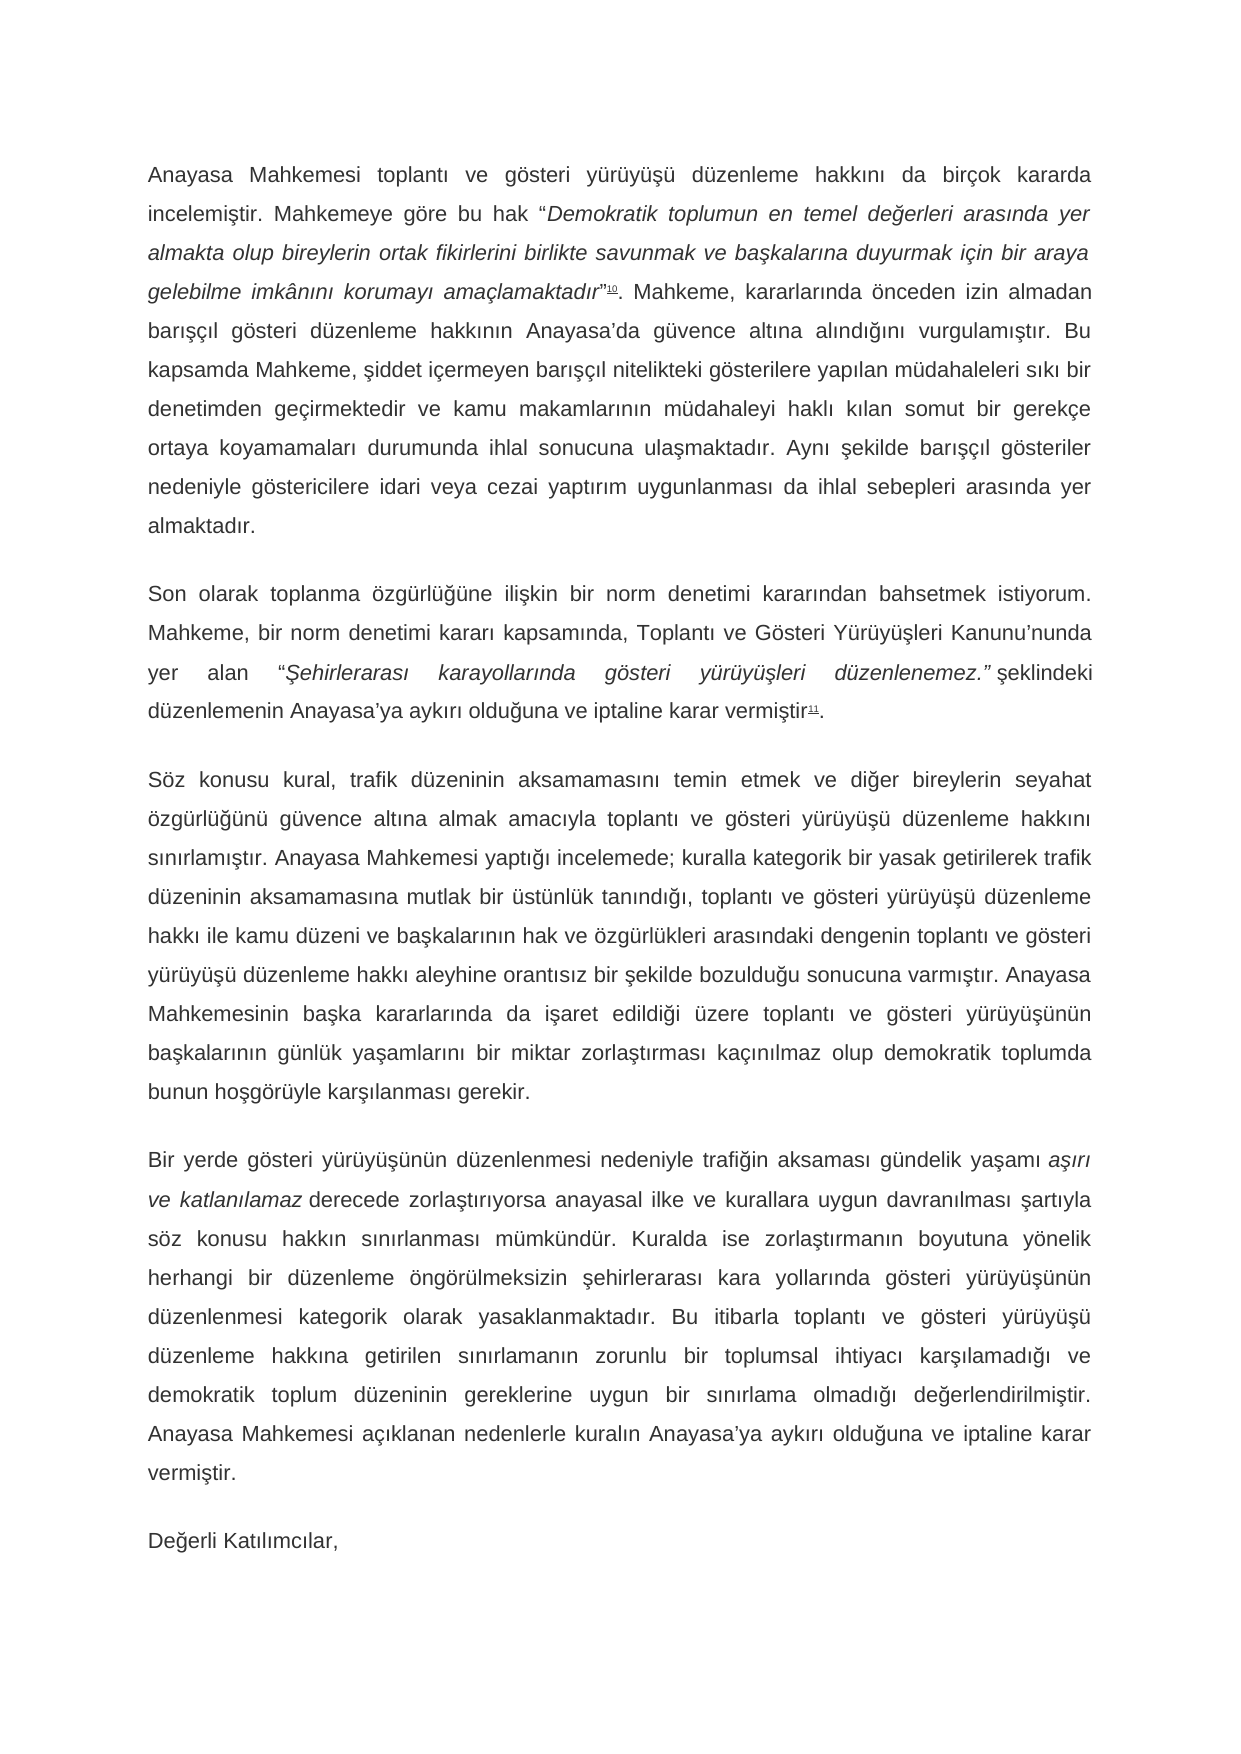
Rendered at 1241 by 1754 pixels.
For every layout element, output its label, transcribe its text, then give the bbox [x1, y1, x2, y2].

text Anayasa Mahkemesi toplantı ve gösteri yürüyüşü düzenleme hakkını da birçok kararda incelemiştir. Mahkemeye göre bu hak “Demokratik toplumun en temel değerleri arasında yer almakta olup bireylerin ortak fikirlerini birlikte savunmak ve başkalarına duyurmak için bir araya gelebilme imkânını korumayı amaçlamaktadır”10. Mahkeme, kararlarında önceden izin almadan barışçıl gösteri düzenleme hakkının Anayasa’da güvence altına alındığını vurgulamıştır. Bu kapsamda Mahkeme, şiddet içermeyen barışçıl nitelikteki gösterilere yapılan müdahaleleri sıkı bir denetimden geçirmektedir ve kamu makamlarının müdahaleyi haklı kılan somut bir gerekçe ortaya koyamamaları durumunda ihlal sonucuna ulaşmaktadır. Aynı şekilde barışçıl gösteriler nedeniyle göstericilere idari veya cezai yaptırım uygunlanması da ihlal sebepleri arasında yer almaktadır. [148, 148, 1093, 538]
text Son olarak toplanma özgürlüğüne ilişkin bir norm denetimi kararından bahsetmek istiyorum. Mahkeme, bir norm denetimi kararı kapsamında, Toplantı ve Gösteri Yürüyüşleri Kanunu’nunda yer alan “Şehirlerarası karayollarında gösteri yürüyüşleri düzenlenemez.” şeklindeki düzenlemenin Anayasa’ya aykırı olduğuna ve iptaline karar vermiştir11. [148, 567, 1093, 724]
text Değerli Katılımcılar, [148, 1514, 1093, 1553]
text Bir yerde gösteri yürüyüşünün düzenlenmesi nedeniyle trafiğin aksaması gündelik yaşamı aşırı ve katlanılamaz derecede zorlaştırıyorsa anayasal ilke ve kurallara uygun davranılması şartıyla söz konusu hakkın sınırlanması mümkündür. Kuralda ise zorlaştırmanın boyutuna yönelik herhangi bir düzenleme öngörülmeksizin şehirlerarası kara yollarında gösteri yürüyüşünün düzenlenmesi kategorik olarak yasaklanmaktadır. Bu itibarla toplantı ve gösteri yürüyüşü düzenleme hakkına getirilen sınırlamanın zorunlu bir toplumsal ihtiyacı karşılamadığı ve demokratik toplum düzeninin gereklerine uygun bir sınırlama olmadığı değerlendirilmiştir. Anayasa Mahkemesi açıklanan nedenlerle kuralın Anayasa’ya aykırı olduğuna ve iptaline karar vermiştir. [148, 1133, 1093, 1485]
text Söz konusu kural, trafik düzeninin aksamamasını temin etmek ve diğer bireylerin seyahat özgürlüğünü güvence altına almak amacıyla toplantı ve gösteri yürüyüşü düzenleme hakkını sınırlamıştır. Anayasa Mahkemesi yaptığı incelemede; kuralla kategorik bir yasak getirilerek trafik düzeninin aksamamasına mutlak bir üstünlük tanındığı, toplantı ve gösteri yürüyüşü düzenleme hakkı ile kamu düzeni ve başkalarının hak ve özgürlükleri arasındaki dengenin toplantı ve gösteri yürüyüşü düzenleme hakkı aleyhine orantısız bir şekilde bozulduğu sonucuna varmıştır. Anayasa Mahkemesinin başka kararlarında da işaret edildiği üzere toplantı ve gösteri yürüyüşünün başkalarının günlük yaşamlarını bir miktar zorlaştırması kaçınılmaz olup demokratik toplumda bunun hoşgörüyle karşılanması gerekir. [148, 753, 1093, 1104]
